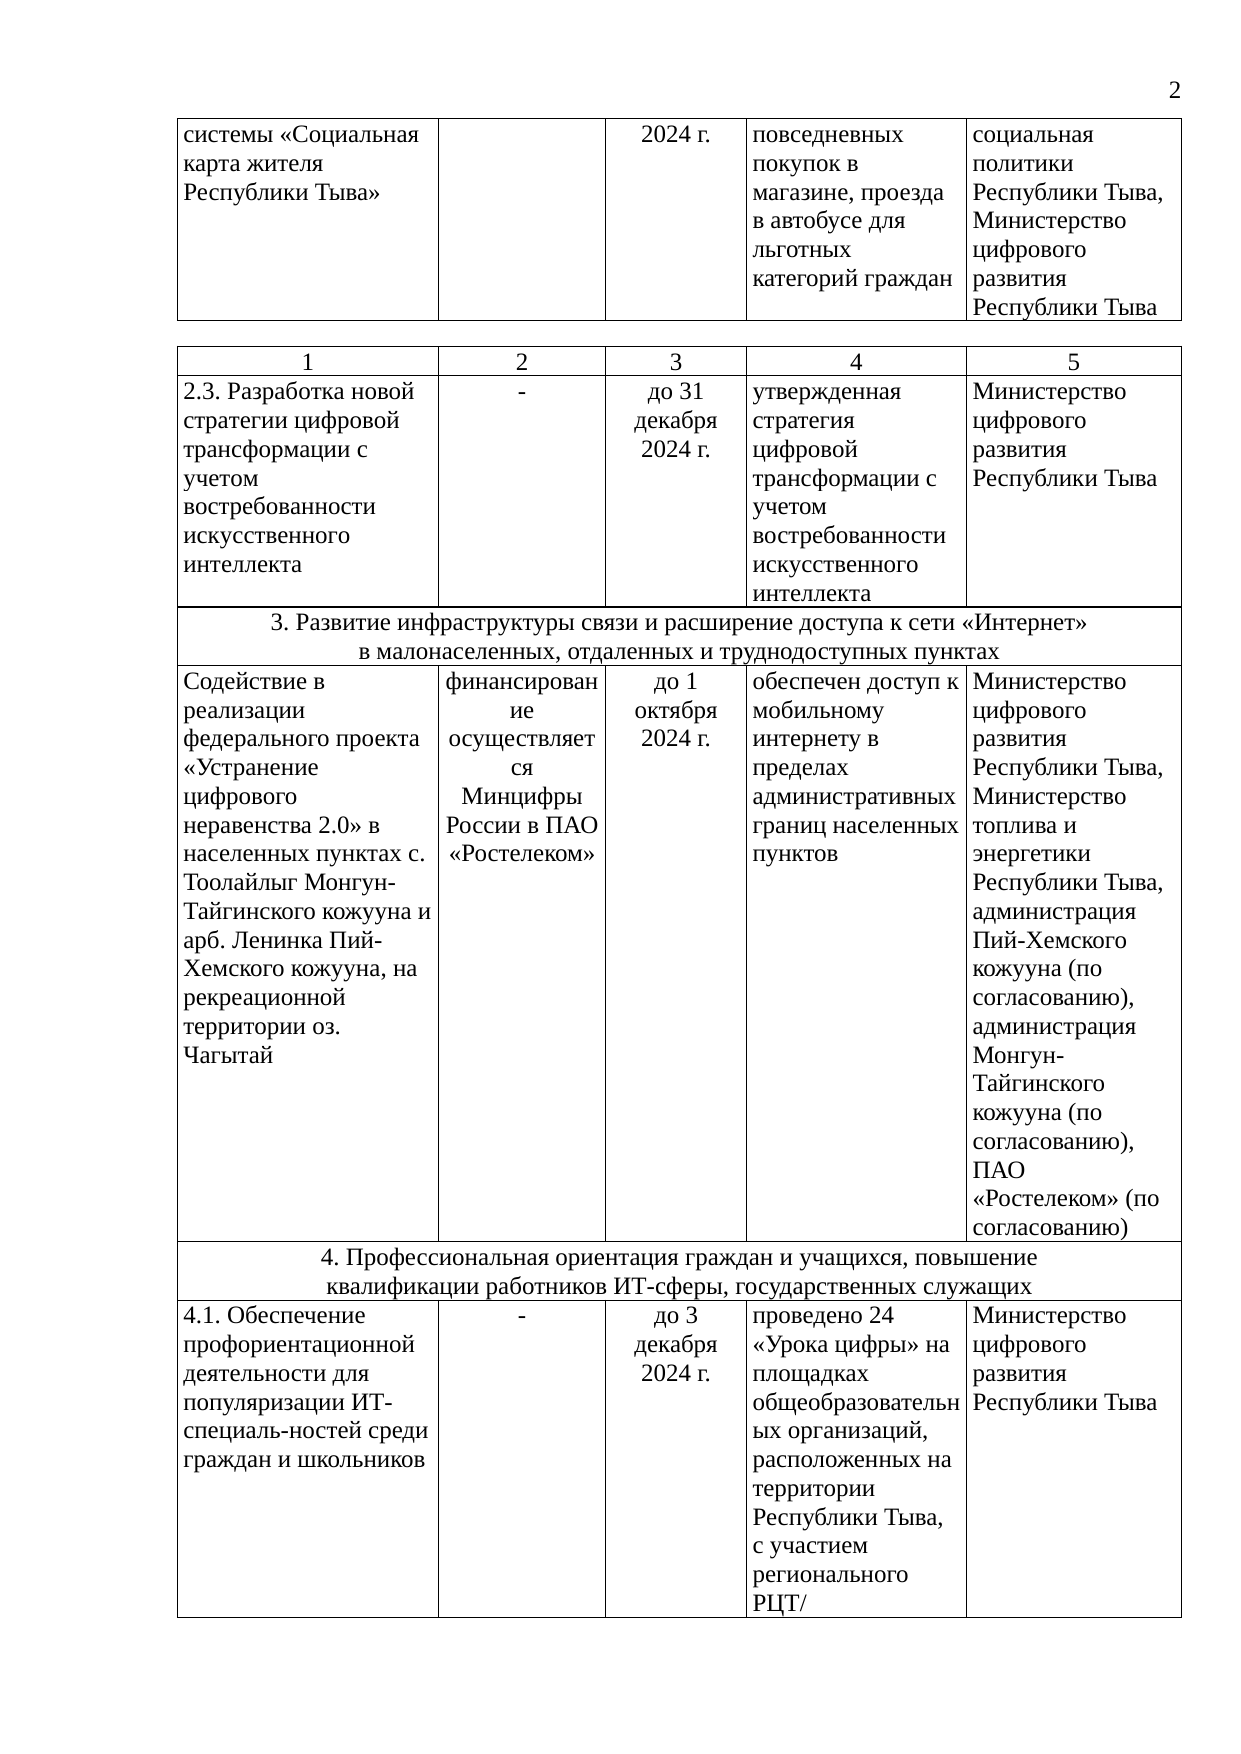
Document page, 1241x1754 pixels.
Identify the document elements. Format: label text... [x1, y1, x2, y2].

table_cell 4. Профессиональная ориентация граждан и учащихся, повышение квалификации работников ИТ-сферы, государственных служащих [178, 1242, 1181, 1299]
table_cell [967, 119, 1181, 320]
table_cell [606, 1301, 746, 1617]
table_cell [747, 1301, 966, 1617]
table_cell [747, 119, 966, 320]
table_cell - [439, 1301, 605, 1617]
table_cell до 1 октября 2024 г. [606, 666, 746, 1241]
table_cell обеспечен доступ к мобильному интернету в пределах административных границ населенных пунктов [747, 666, 966, 1241]
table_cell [606, 119, 746, 320]
table_header 4 [747, 347, 966, 375]
table_header 1 [178, 347, 438, 375]
table_cell Министерство цифрового развития Республики Тыва [967, 376, 1181, 606]
table_cell финансирование осуществляется Минцифры России в ПАО «Ростелеком» [439, 666, 605, 1241]
table_header 5 [967, 347, 1181, 375]
table_cell Содействие в реализации федерального проекта «Устранение цифрового неравенства 2.0» в населенных пунктах с. Тоолайлыг Монгун-Тайгинского кожууна и арб. Ленинка Пий-Хемского кожууна, на рекреационной территории оз. Чагытай [178, 666, 438, 1241]
table_header 3 [606, 347, 746, 375]
table_cell утвержденная стратегия цифровой трансформации с учетом востребованности искусственного интеллекта [747, 376, 966, 606]
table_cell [178, 119, 438, 320]
table_cell Министерство цифрового развития Республики Тыва, Министерство топлива и энергетики Республики Тыва, администрация Пий-Хемского кожууна (по согласованию), администрация Монгун-Тайгинского кожууна (по согласованию), ПАО «Ростелеком» (по согласованию) [967, 666, 1181, 1241]
table_cell - [439, 376, 605, 606]
table_cell 3. Развитие инфраструктуры связи и расширение доступа к сети «Интернет» в малонаселенных, отдаленных и труднодоступных пунктах [178, 608, 1181, 665]
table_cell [178, 1301, 438, 1617]
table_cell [967, 1301, 1181, 1617]
table_cell - [439, 119, 605, 320]
table_header 2 [439, 347, 605, 375]
table_cell 2.3. Разработка новой стратегии цифровой трансформации с учетом востребованности искусственного интеллекта [178, 376, 438, 606]
table_cell до 31 декабря 2024 г. [606, 376, 746, 606]
